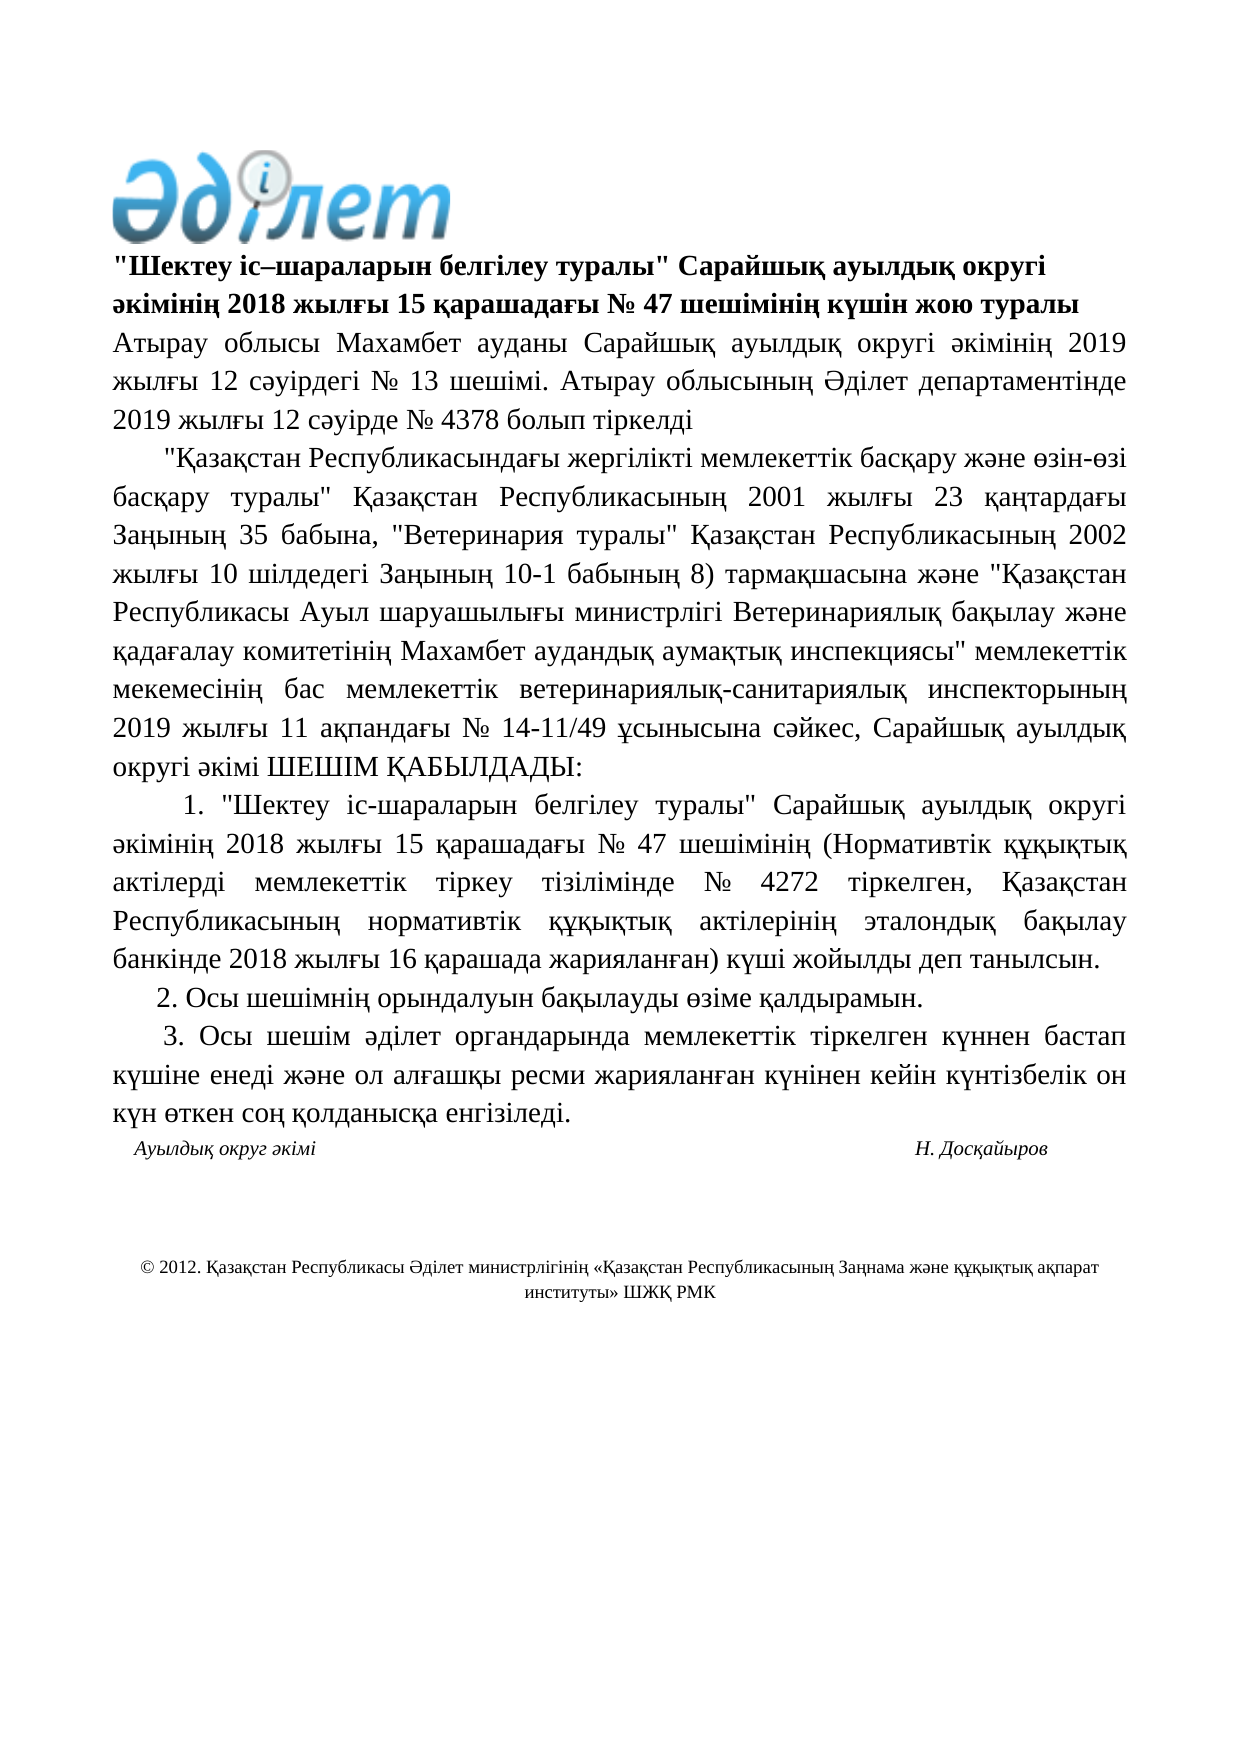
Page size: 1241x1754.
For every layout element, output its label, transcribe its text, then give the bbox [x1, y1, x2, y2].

table_header Ауылдық округ әкімі [101, 1134, 913, 1165]
text 2. Осы шешімнің орындалуын бақылауды өзіме қалдырамын. [112, 980, 1128, 1013]
picture [112, 150, 451, 244]
text "Шектеу іс–шараларын белгілеу туралы" Сарайшық ауылдық округі әкімінің 2018 жылғы 15 қарашадағы № 47 шешімінің күшін жою туралы [112, 248, 1128, 320]
text "Қазақстан Республикасындағы жергілікті мемлекеттік басқару және өзін-өзі басқару туралы" Қазақстан Республикасының 2001 жылғы 23 қаңтардағы Заңының 35 бабына, "Ветеринария туралы" Қазақстан Республикасының 2002 жылғы 10 шілдедегі Заңының 10-1 бабының 8) тармақшасына және "Қазақстан Республикасы Ауыл шаруашылығы министрлігі Ветеринариялық бақылау және қадағалау комитетінің Махамбет аудандық аумақтық инспекциясы" мемлекеттік мекемесінің бас мемлекеттік ветеринариялық-санитариялық инспекторының 2019 жылғы 11 ақпандағы № 14-11/49 ұсынысына сәйкес, Сарайшық ауылдық округі әкімі ШЕШІМ ҚАБЫЛДАДЫ: [112, 440, 1128, 782]
text © 2012. Қазақстан Республикасы Әділет министрлігінің «Қазақстан Республикасының Заңнама және құқықтық ақпарат институты» ШЖҚ РМК [112, 1256, 1128, 1302]
text Атырау облысы Махамбет ауданы Сарайшық ауылдық округі әкімінің 2019 жылғы 12 сәуірдегі № 13 шешімі. Атырау облысының Әділет департаментінде 2019 жылғы 12 сәуірде № 4378 болып тіркелді [112, 325, 1128, 435]
text 1. "Шектеу іс-шараларын белгілеу туралы" Сарайшық ауылдық округі әкімінің 2018 жылғы 15 қарашадағы № 47 шешімінің (Нормативтік құқықтық актілерді мемлекеттік тіркеу тізілімінде № 4272 тіркелген, Қазақстан Республикасының нормативтік құқықтық актілерінің эталондық бақылау банкінде 2018 жылғы 16 қарашада жарияланған) күші жойылды деп танылсын. [112, 787, 1128, 975]
text 3. Осы шешім әділет органдарында мемлекеттік тіркелген күннен бастап күшіне енеді және ол алғашқы ресми жарияланған күнінен кейін күнтізбелік он күн өткен соң қолданысқа енгізіледі. [112, 1018, 1128, 1129]
table_header Н. Досқайыров [913, 1134, 1240, 1165]
